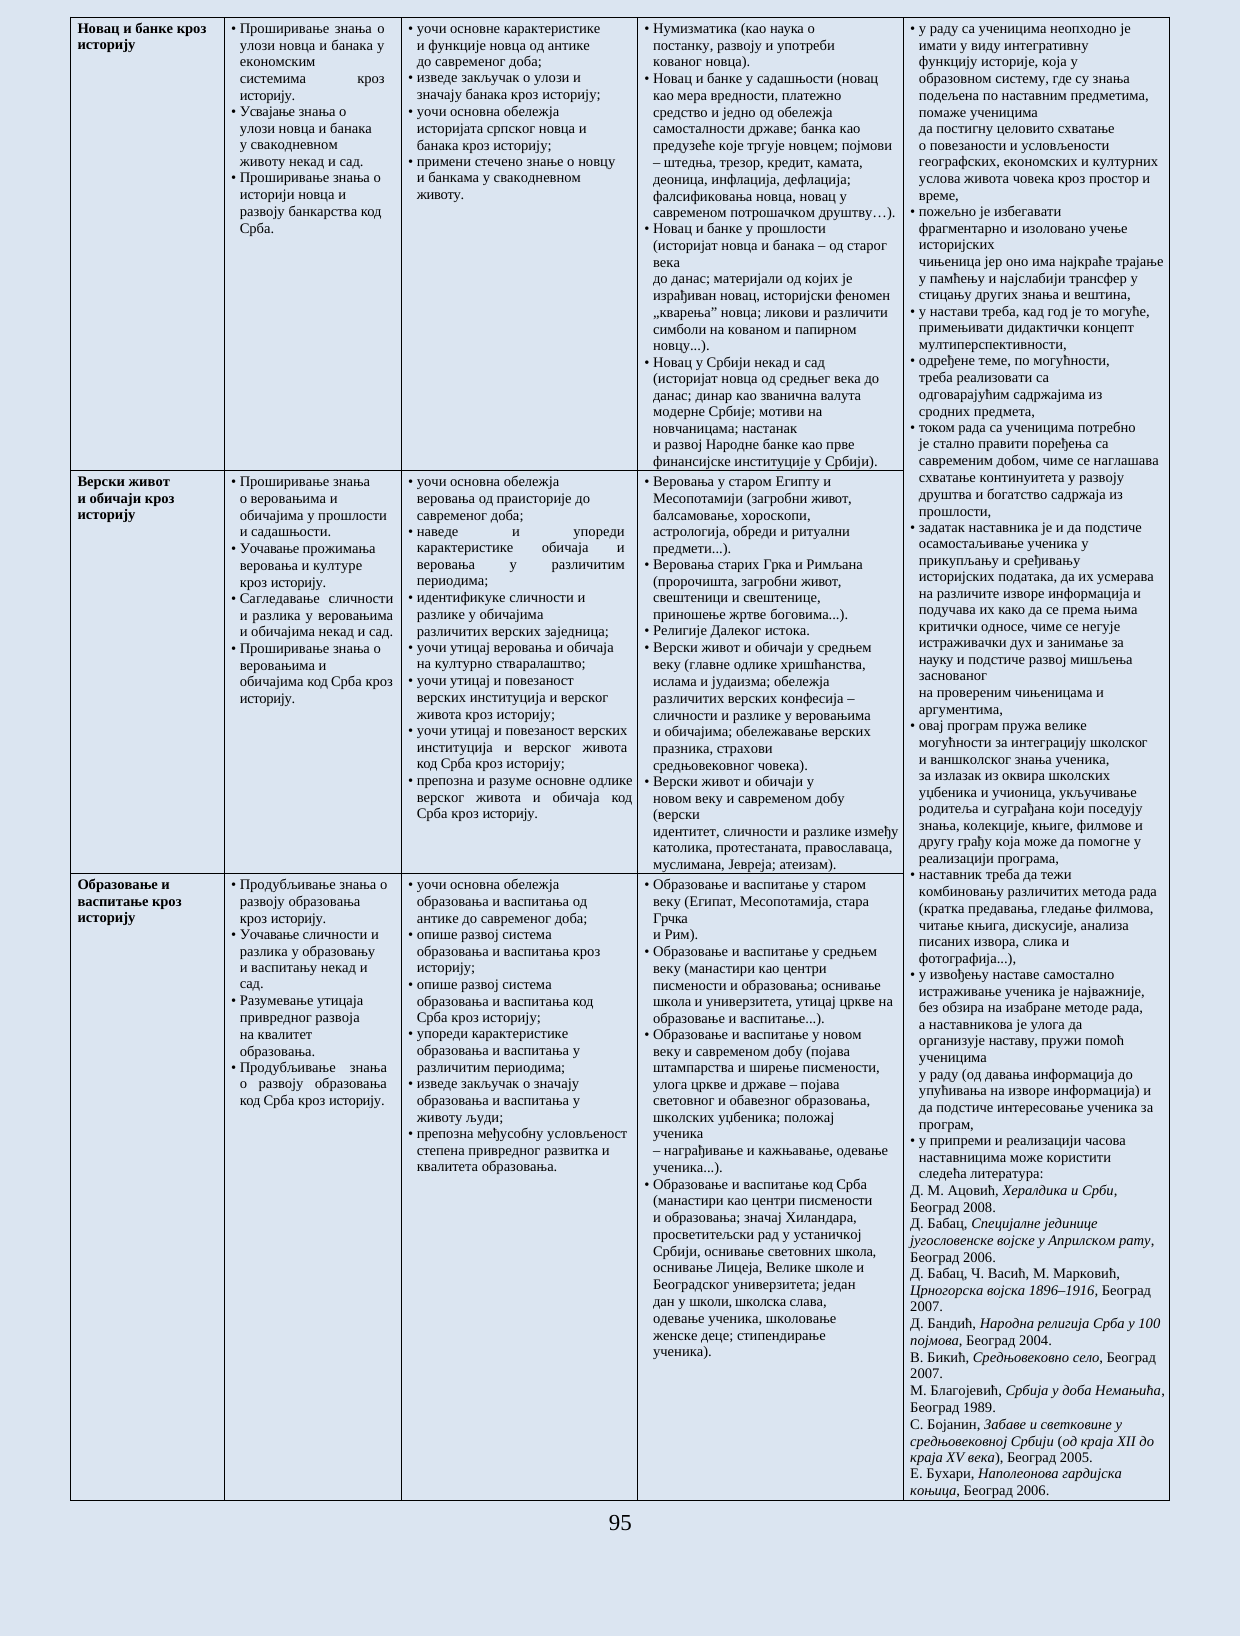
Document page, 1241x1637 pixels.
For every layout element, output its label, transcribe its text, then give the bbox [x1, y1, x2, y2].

table_cell Веровања у старом Египту и Месопотамији (загробни живот, балсамовање, хороскопи, астрологија, обреди и ритуални предмети...). Веровања старих Грка и Римљана (пророчишта, загробни живот, свештеници и свештенице, приношење жртве боговима...). Религије Далеког истока. Верски живот и обичаји у средњем веку (главне одлике хришћанства, ислама и јудаизма; обележја различитих верских конфесија – сличности и разлике у веровањима и обичајима; обележавање верских празника, страхови средњовековног човека). Верски живот и обичаји у новом веку и савременом добу (верски идентитет, сличности и разлике између католика, протестаната, православаца, муслимана, Јевреја; атеизам). [638, 471, 903, 873]
table_header уочи основне карактеристике и функције новца од антике до савременог доба; изведе закључак о улози и значају банака кроз историју; уочи основна обележја историјата српског новца и банака кроз историју; примени стечено знање о новцу и банкама у свакодневном животу. [402, 18, 637, 470]
table_header у раду са ученицима неопходно је имати у виду интегративну функцију историје, која у образовном систему, где су знања подељена по наставним предметима, помаже ученицима да постигну целовито схватање о повезаности и условљености географских, економских и културних услова живота човека кроз простор и време, пожељно је избегавати фрагментарно и изоловано учење историјских чињеница јер оно има најкраће трајање у памћењу и најслабији трансфер у стицању других знања и вештина, у настави треба, кад год је то могуће, примењивати дидактички концепт мултиперспективности, одређене теме, по могућности, треба реализовати са одговарајућим садржајима из сродних предмета, током рада са ученицима потребно је стално правити поређења са савременим добом, чиме се наглашава схватањe континуитета у развоју друштва и богатство садржаја из прошлости, задатак наставника је и да подстиче осамостаљивање ученика у прикупљању и сређивању историјских података, да их усмерава на различите изворе информација и подучава их како да се према њима критички односе, чиме се негује истраживачки дух и занимање за науку и подстиче развој мишљења заснованог на провереним чињеницама и аргументима, овај програм пружа велике могућности за интеграцију школског и ваншколског знања ученика, за излазак из оквира школских уџбеника и учионица, укључивање родитеља и суграђана који поседују знања, колекције, књиге, филмове и другу грађу која може да помогне у реализацији програма, наставник треба да тежи комбиновању различитих метода рада (кратка предавања, гледање филмова, читање књига, дискусије, анализа писаних извора, слика и фотографија...), у извођењу наставе самостално истраживање ученика је најважније, без обзира на изабране методе рада, а наставникова је улога да организује наставу, пружи помоћ ученицима у раду (од давања информација до упућивања на изворе информација) и да подстиче интересовање ученика за програм, у припреми и реализацији часова наставницима може користити следећа литература: Д. М. Ацовић, Хералдика и Срби, Београд 2008. Д. Бабац, Специјалне јединице југословенске војске у Априлском рату, Београд 2006. Д. Бабац, Ч. Васић, М. Марковић, Црногорска војска 1896–1916, Београд 2007. Д. Бандић, Народна религија Срба у 100 појмова, Београд 2004. В. Бикић, Средњовековно село, Београд 2007. М. Благојевић, Србија у доба Немањића, Београд 1989. С. Бојанин, Забаве и светковине у средњовековној Србији (од краја XII до краја XV века), Београд 2005. Е. Бухари, Наполеонова гардијска коњица, Београд 2006. А. Веселиновић, Р. Љушић, Српске династије, Нови Сад 2001. [904, 18, 1169, 1500]
table_cell Проширивање знања о веровањима и обичајима у прошлости и садашњости. Уочавање прожимања веровања и културе кроз историју. Сагледавање сличности и разлика у веровањима и обичајима некад и сад. Проширивање знања о веровањима и обичајима код Срба кроз историју. [225, 471, 401, 873]
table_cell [71, 874, 224, 1500]
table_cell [225, 874, 401, 1500]
table_cell Верски живот и обичаји кроз историју [71, 471, 224, 873]
table_header Проширивање знања о улози новца и банака у економским системима кроз историју. Усвајање знања о улози новца и банака у свакодневном животу некад и сад. Проширивање знања о историји новца и развоју банкарства код Срба. [225, 18, 401, 470]
table_header Нумизматика (као наука о постанку, развоју и употреби кованог новца). Новац и банке у садашњости (новац као мера вредности, платежно средство и једно од обележја самосталности државе; банка као предузеће које тргује новцем; појмови – штедња, трезор, кредит, камата, деоница, инфлација, дефлација; фалсификовања новца, новац у савременом потрошачком друштву…). Новац и банке у прошлости (историјат новца и банака – од старог века до данас; материјали од којих је израђиван новац, историјски феномен „кварења” новца; ликови и различити симболи на кованом и папирном новцу...). Новац у Србији некад и сад (историјат новца од средњег века до данас; динар као званична валута модерне Србије; мотиви на новчаницама; настанак и развој Народне банке као прве финансијске институције у Србији). [638, 18, 903, 470]
table_cell уочи основна обележја веровања од праисторије до савременог доба; наведе и упореди карактеристике обичаја и веровања у различитим периодима; идентификуке сличности и разлике у обичајима различитих верских заједница; уочи утицај веровања и обичаја на културно стваралаштво; уочи утицај и повезаност верских институција и верског живота кроз историју; уочи утицај и повезаност верских институција и верског живота код Срба кроз историју; препозна и разуме основне одлике верског живота и обичаја код Срба кроз историју. [402, 471, 637, 873]
table_header Новац и банке кроз историју [71, 18, 224, 470]
